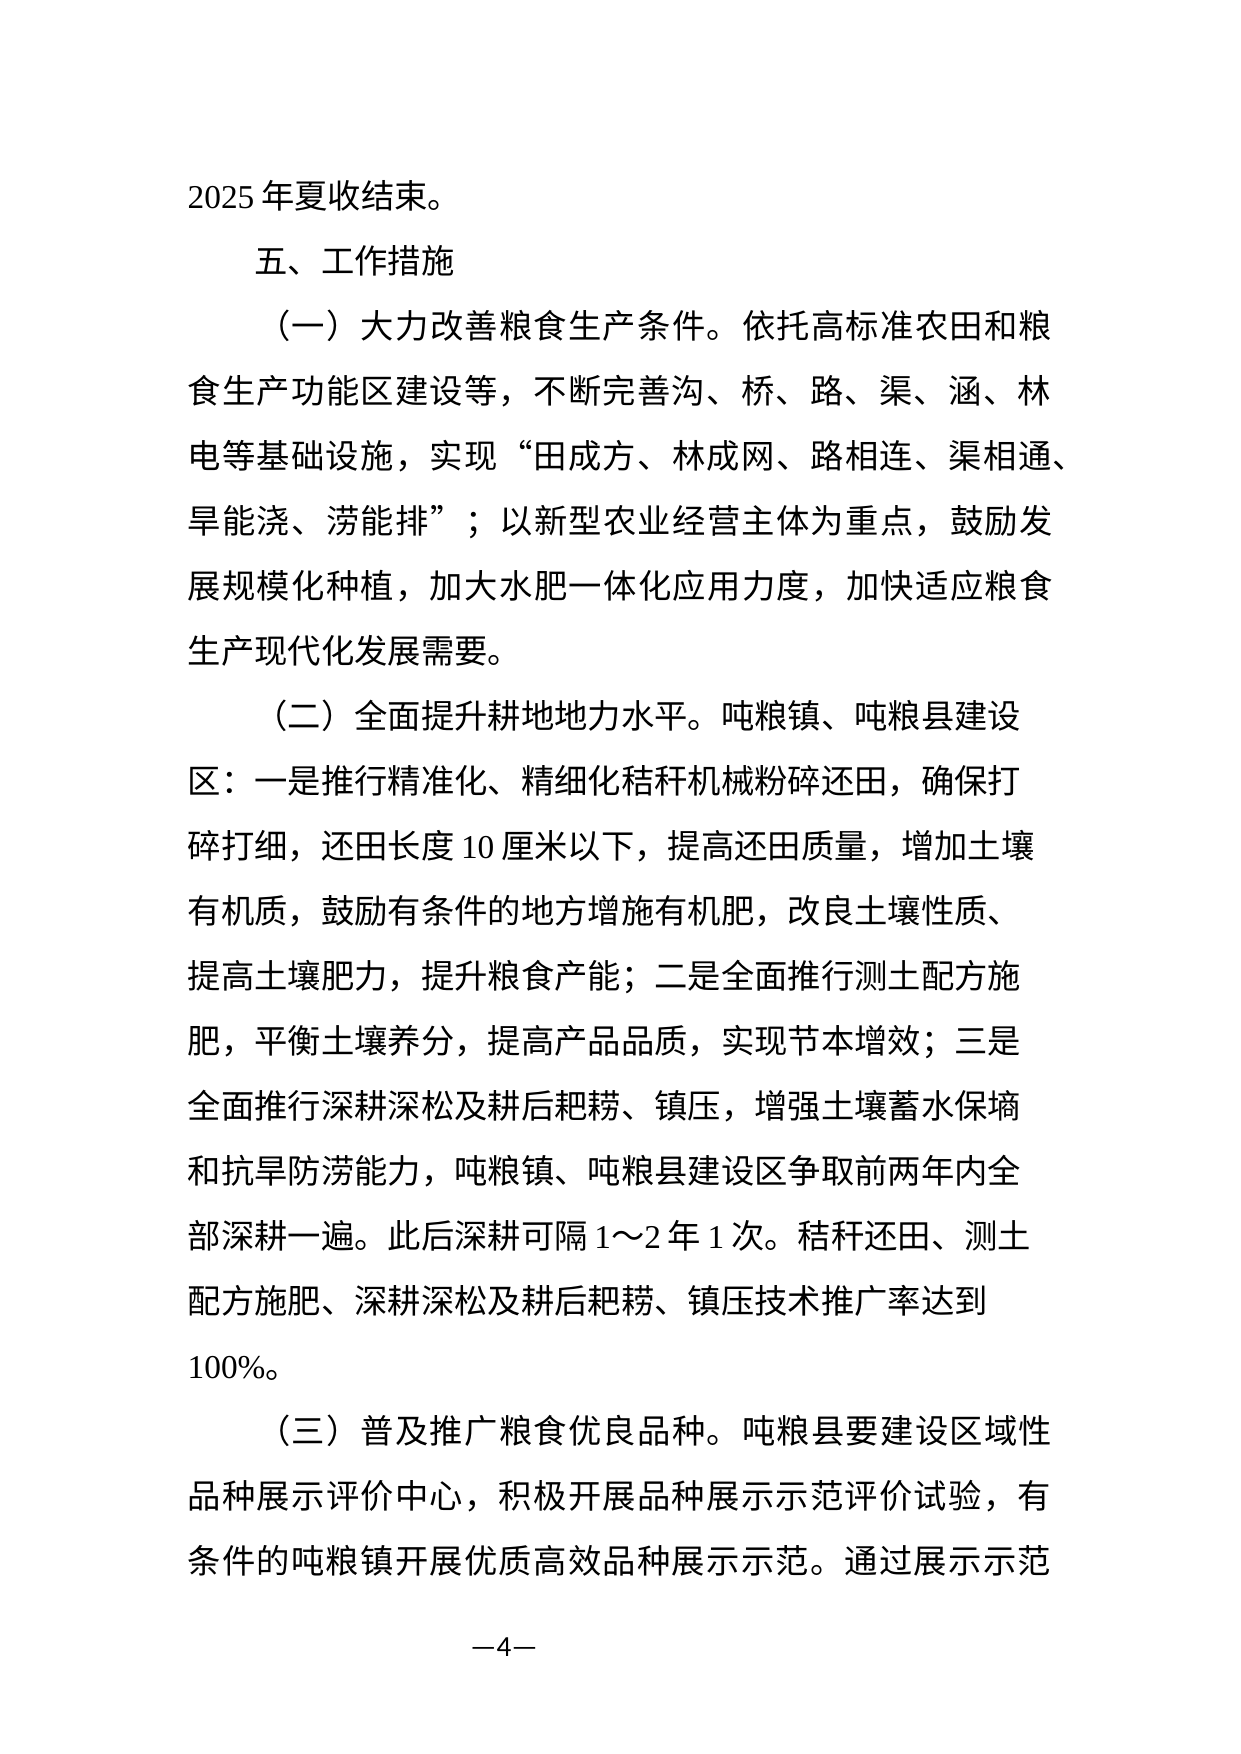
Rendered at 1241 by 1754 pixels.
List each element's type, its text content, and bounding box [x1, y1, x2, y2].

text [187, 162, 1053, 227]
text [187, 1397, 1053, 1592]
text 五、工作措施 [187, 227, 1053, 292]
text （二）全面提升耕地地力水平。吨粮镇、吨粮县建设区：一是推行精准化、精细化秸秆机械粉碎还田，确保打碎打细，还田长度10厘米以下，提高还田质量，增加土壤有机质，鼓励有条件的地方增施有机肥，改良土壤性质、提高土壤肥力，提升粮食产能；二是全面推行测土配方施肥，平衡土壤养分，提高产品品质，实现节本增效；三是全面推行深耕深松及耕后耙耢、镇压，增强土壤蓄水保墒和抗旱防涝能力，吨粮镇、吨粮县建设区争取前两年内全部深耕一遍。此后深耕可隔1～2年1次。秸秆还田、测土配方施肥、深耕深松及耕后耙耢、镇压技术推广率达到100%。 [187, 682, 1053, 1397]
text （一）大力改善粮食生产条件。依托高标准农田和粮食生产功能区建设等，不断完善沟、桥、路、渠、涵、林、电等基础设施，实现“田成方、林成网、路相连、渠相通、旱能浇、涝能排”；以新型农业经营主体为重点，鼓励发展规模化种植，加大水肥一体化应用力度，加快适应粮食生产现代化发展需要。 [187, 292, 1053, 682]
